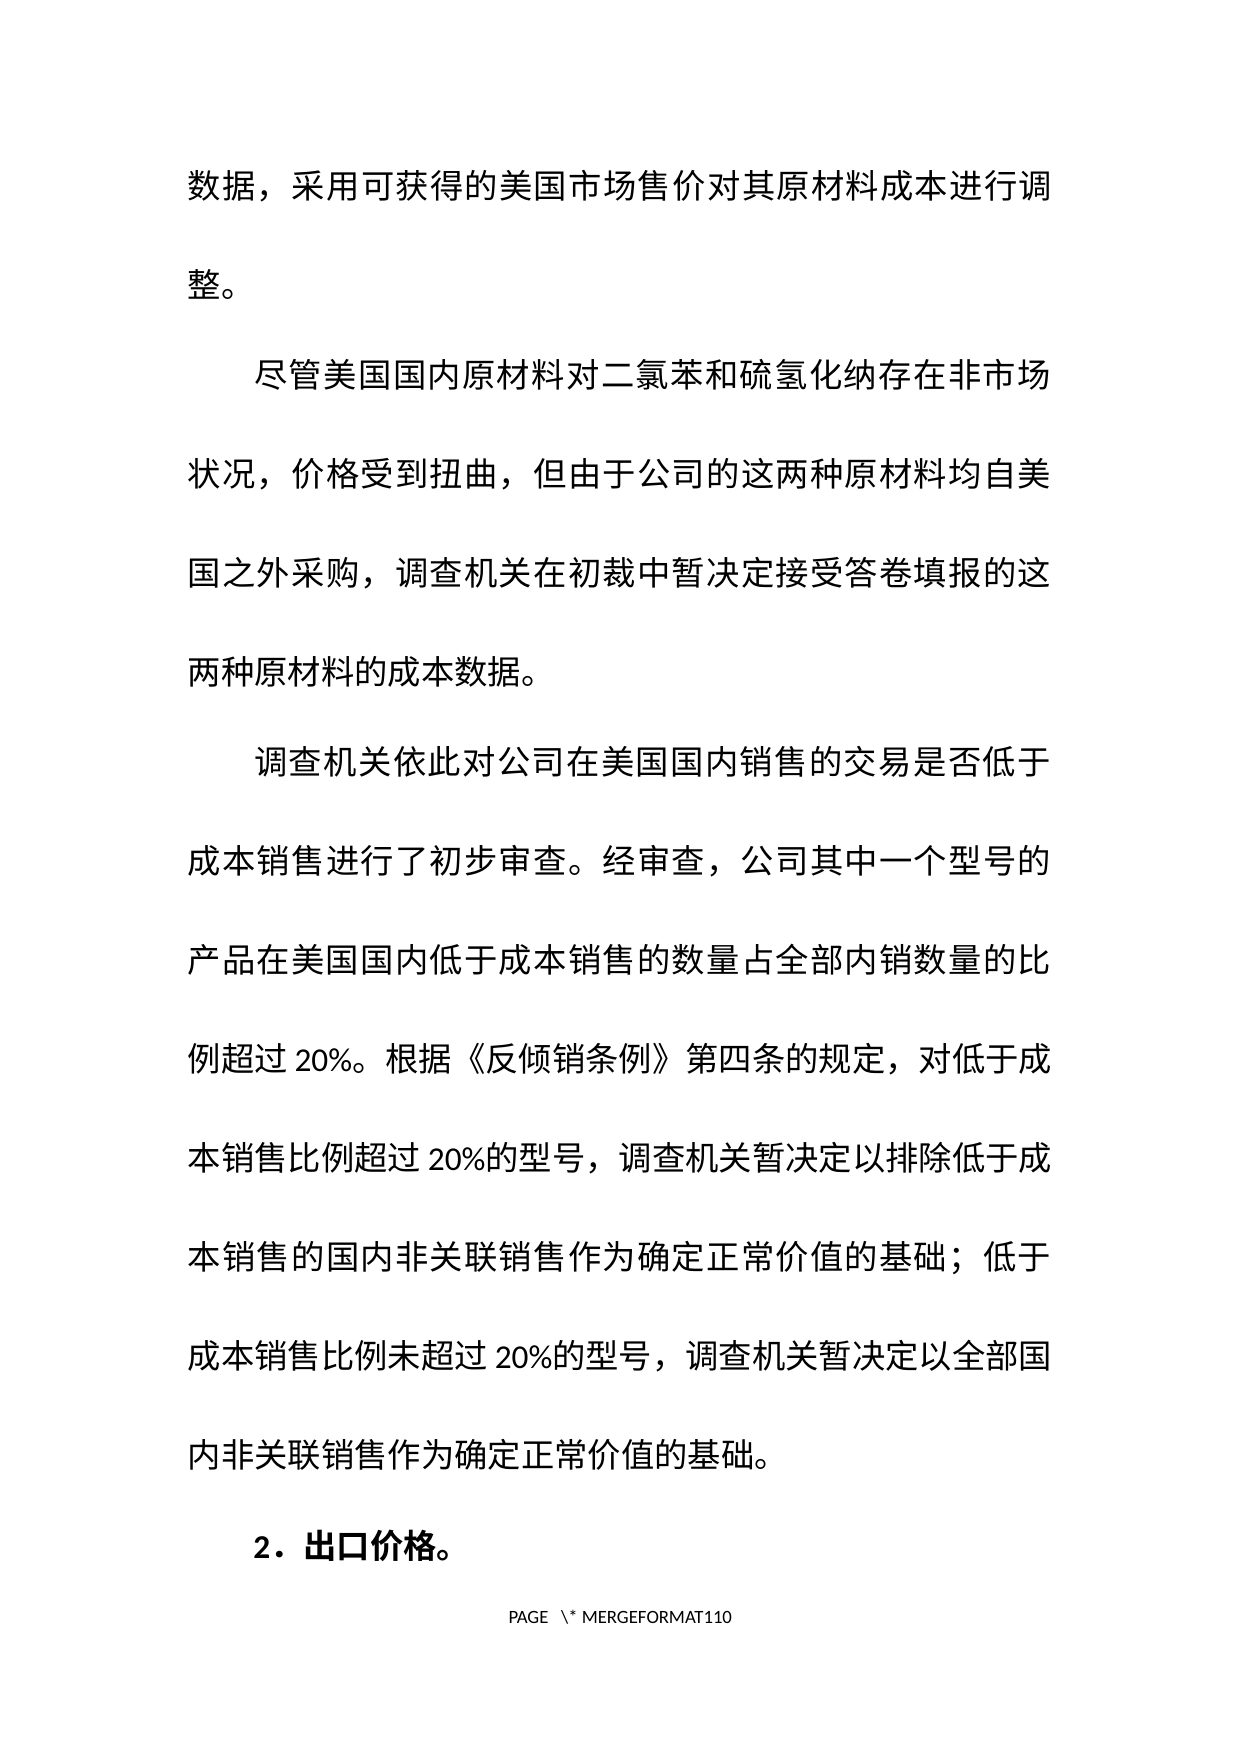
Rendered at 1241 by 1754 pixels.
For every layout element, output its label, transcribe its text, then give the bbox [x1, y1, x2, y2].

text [187, 151, 1053, 316]
text 2．出口价格。 [187, 1511, 1053, 1577]
text 尽管美国国内原材料对二氯苯和硫氢化纳存在非市场状况，价格受到扭曲，但由于公司的这两种原材料均自美国之外采购，调查机关在初裁中暂决定接受答卷填报的这两种原材料的成本数据。 [187, 340, 1053, 703]
text 调查机关依此对公司在美国国内销售的交易是否低于成本销售进行了初步审查。经审查，公司其中一个型号的产品在美国国内低于成本销售的数量占全部内销数量的比例超过20%。根据《反倾销条例》第四条的规定，对低于成本销售比例超过20%的型号，调查机关暂决定以排除低于成本销售的国内非关联销售作为确定正常价值的基础；低于成本销售比例未超过20%的型号，调查机关暂决定以全部国内非关联销售作为确定正常价值的基础。 [187, 727, 1053, 1486]
